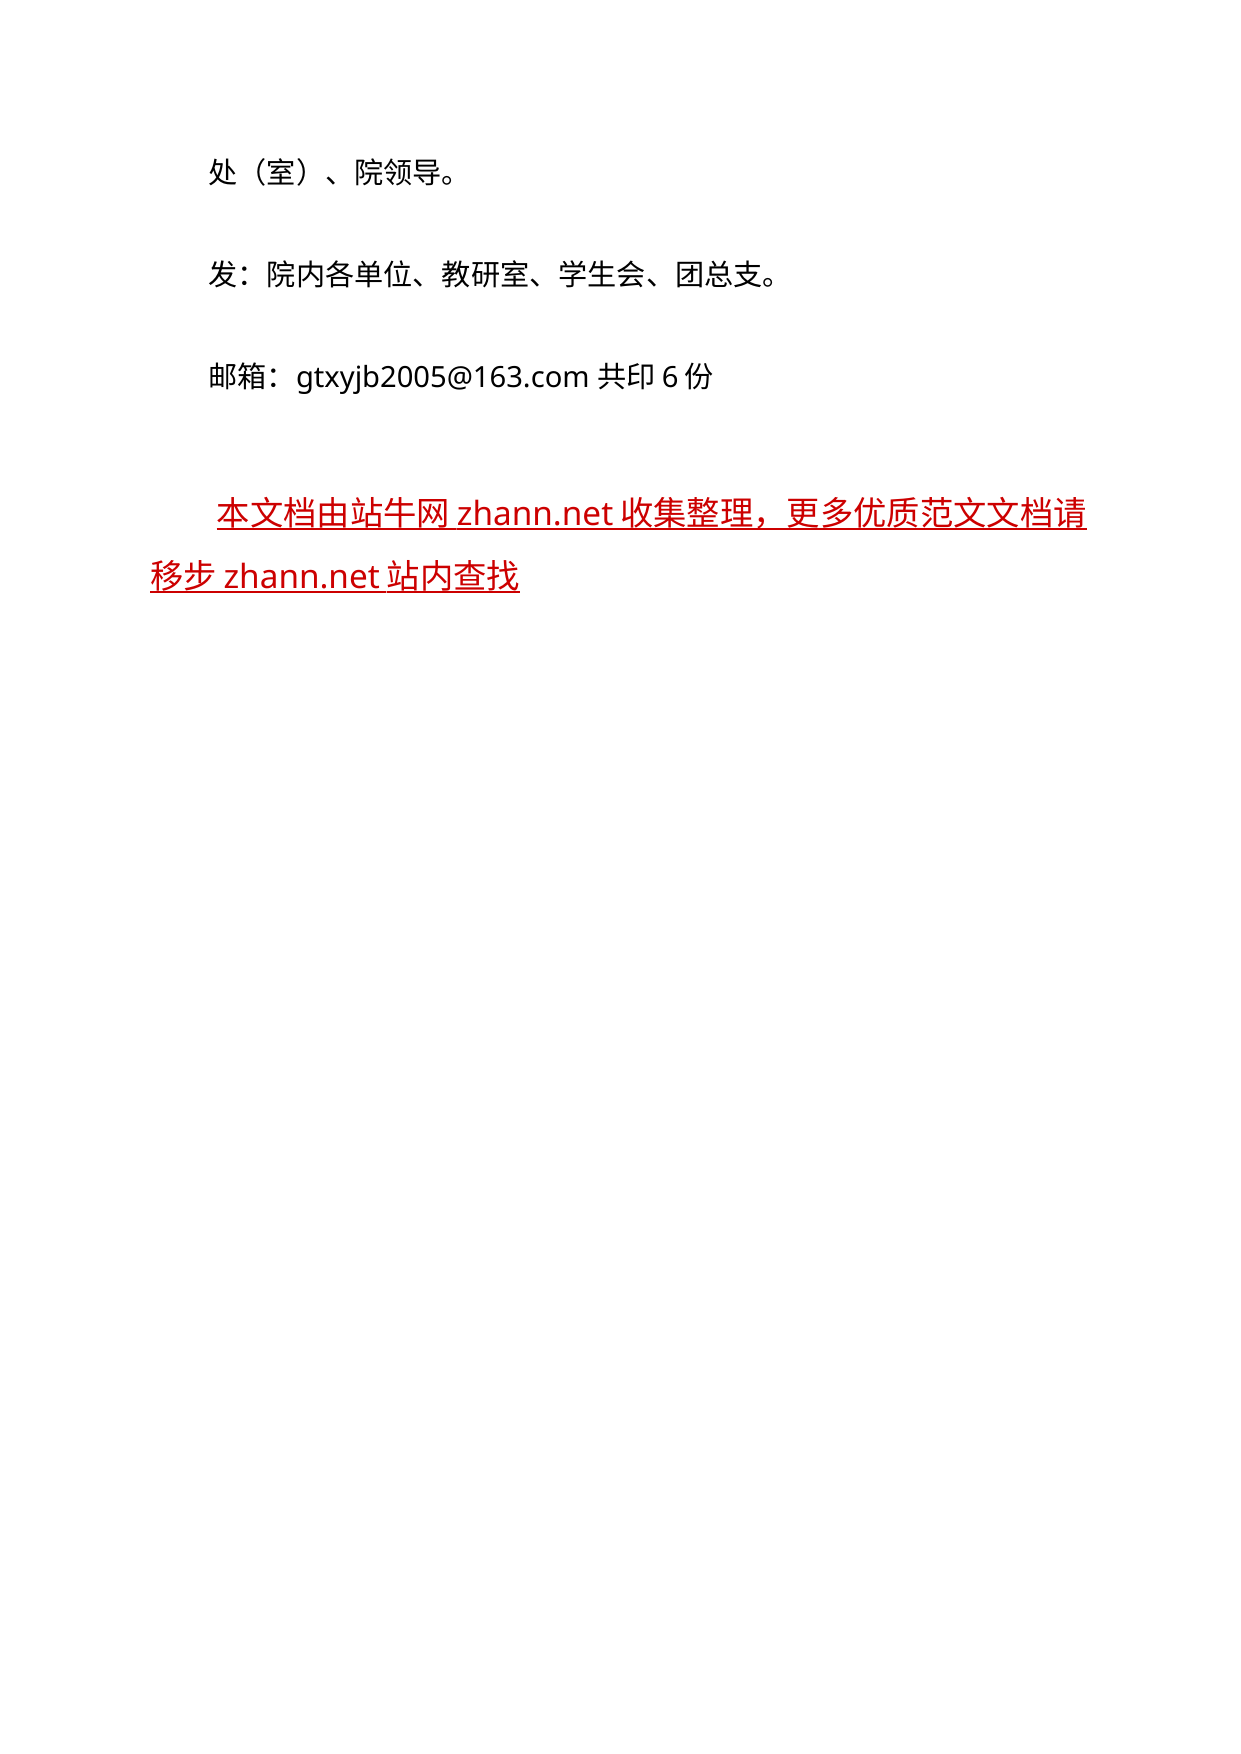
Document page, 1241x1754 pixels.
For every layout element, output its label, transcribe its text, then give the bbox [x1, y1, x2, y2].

text 处（室）、院领导。 [150, 150, 1090, 192]
text 邮箱：gtxyjb2005@163.com 共印6份 [150, 353, 1090, 396]
text 本文档由站牛网zhann.net收集整理，更多优质范文文档请移步zhann.net站内查找 [150, 487, 1090, 598]
text 发：院内各单位、教研室、学生会、团总支。 [150, 252, 1090, 294]
